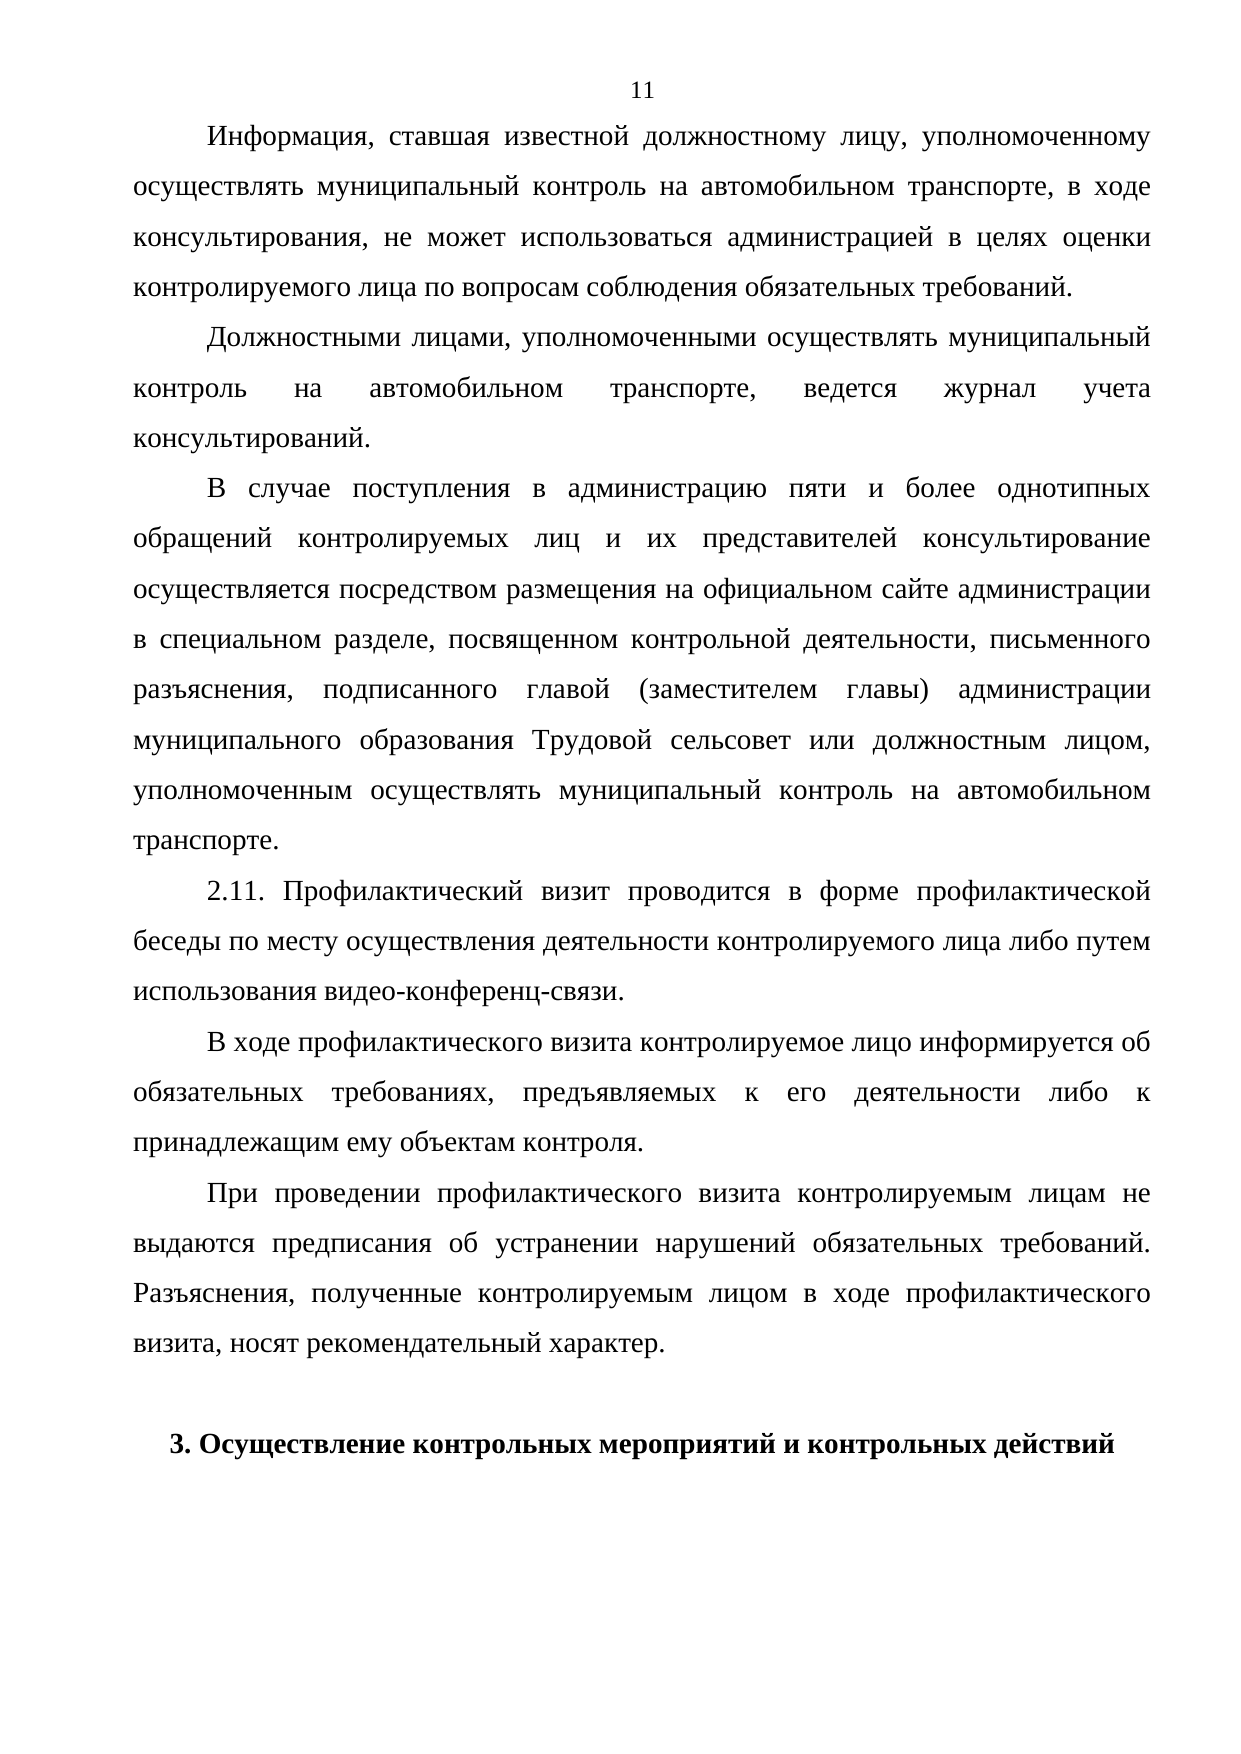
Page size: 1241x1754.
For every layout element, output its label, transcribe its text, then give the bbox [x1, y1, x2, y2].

text Должностными лицами, уполномоченными осуществлять муниципальный контроль на автомобильном транспорте, ведется журнал учета консультирований. [133, 319, 1152, 453]
text При проведении профилактического визита контролируемым лицам не выдаются предписания об устранении нарушений обязательных требований. Разъяснения, полученные контролируемым лицом в ходе профилактического визита, носят рекомендательный характер. [133, 1175, 1152, 1359]
text 3. Осуществление контрольных мероприятий и контрольных действий [133, 1426, 1152, 1460]
text В случае поступления в администрацию пяти и более однотипных обращений контролируемых лиц и их представителей консультирование осуществляется посредством размещения на официальном сайте администрации в специальном разделе, посвященном контрольной деятельности, письменного разъяснения, подписанного главой (заместителем главы) администрации муниципального образования Трудовой сельсовет или должностным лицом, уполномоченным осуществлять муниципальный контроль на автомобильном транспорте. [133, 470, 1152, 856]
text В ходе профилактического визита контролируемое лицо информируется об обязательных требованиях, предъявляемых к его деятельности либо к принадлежащим ему объектам контроля. [133, 1024, 1152, 1158]
text Информация, ставшая известной должностному лицу, уполномоченному осуществлять муниципальный контроль на автомобильном транспорте, в ходе консультирования, не может использоваться администрацией в целях оценки контролируемого лица по вопросам соблюдения обязательных требований. [133, 118, 1152, 303]
text 2.11. Профилактический визит проводится в форме профилактической беседы по месту осуществления деятельности контролируемого лица либо путем использования видео-конференц-связи. [133, 873, 1152, 1007]
